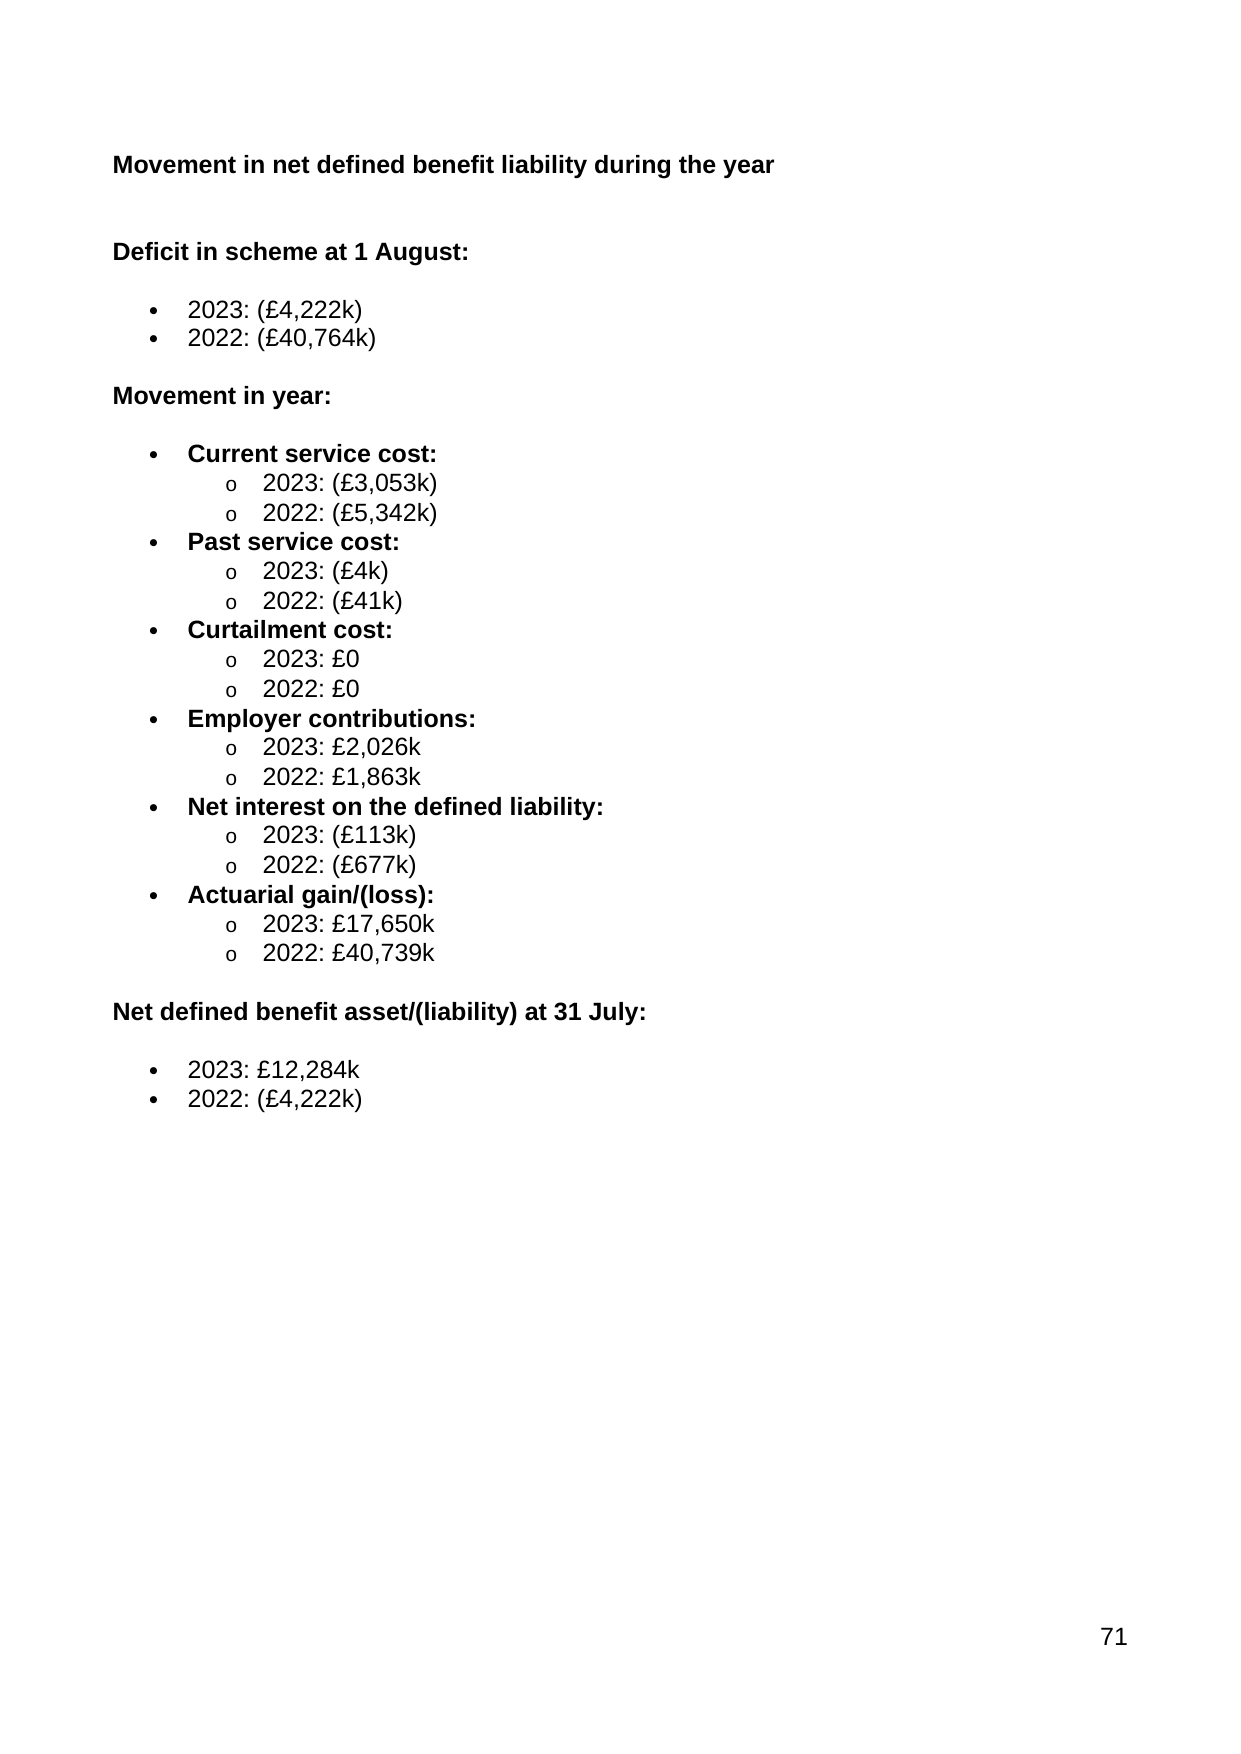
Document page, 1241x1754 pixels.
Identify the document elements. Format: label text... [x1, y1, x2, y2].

list Net interest on the defined liability: [150, 792, 1128, 820]
list 2023: £17,650k [225, 908, 1128, 938]
text Net defined benefit asset/(liability) at 31 July: [112, 997, 1128, 1026]
list 2022: (£5,342k) [225, 498, 1128, 527]
list 2023: (£113k) [225, 820, 1128, 850]
list 2023: £2,026k [225, 732, 1128, 762]
list 2023: £0 [225, 644, 1128, 674]
list 2022: £40,739k [225, 938, 1128, 968]
text Deficit in scheme at 1 August: [112, 237, 1128, 265]
text Movement in net defined benefit liability during the year [112, 150, 1128, 179]
list 2022: (£4,222k) [150, 1084, 1128, 1112]
list 2022: £0 [225, 674, 1128, 703]
list 2022: (£40,764k) [150, 323, 1128, 352]
list 2022: (£41k) [225, 586, 1128, 615]
list Current service cost: [150, 439, 1128, 468]
list 2023: (£4,222k) [150, 294, 1128, 323]
text Movement in year: [112, 381, 1128, 410]
list 2022: (£677k) [225, 850, 1128, 880]
list Actuarial gain/(loss): [150, 880, 1128, 908]
list Employer contributions: [150, 703, 1128, 732]
list 2023: £12,284k [150, 1055, 1128, 1084]
list 2023: (£3,053k) [225, 468, 1128, 498]
list 2022: £1,863k [225, 762, 1128, 792]
list Past service cost: [150, 527, 1128, 556]
list Curtailment cost: [150, 615, 1128, 644]
list 2023: (£4k) [225, 556, 1128, 586]
